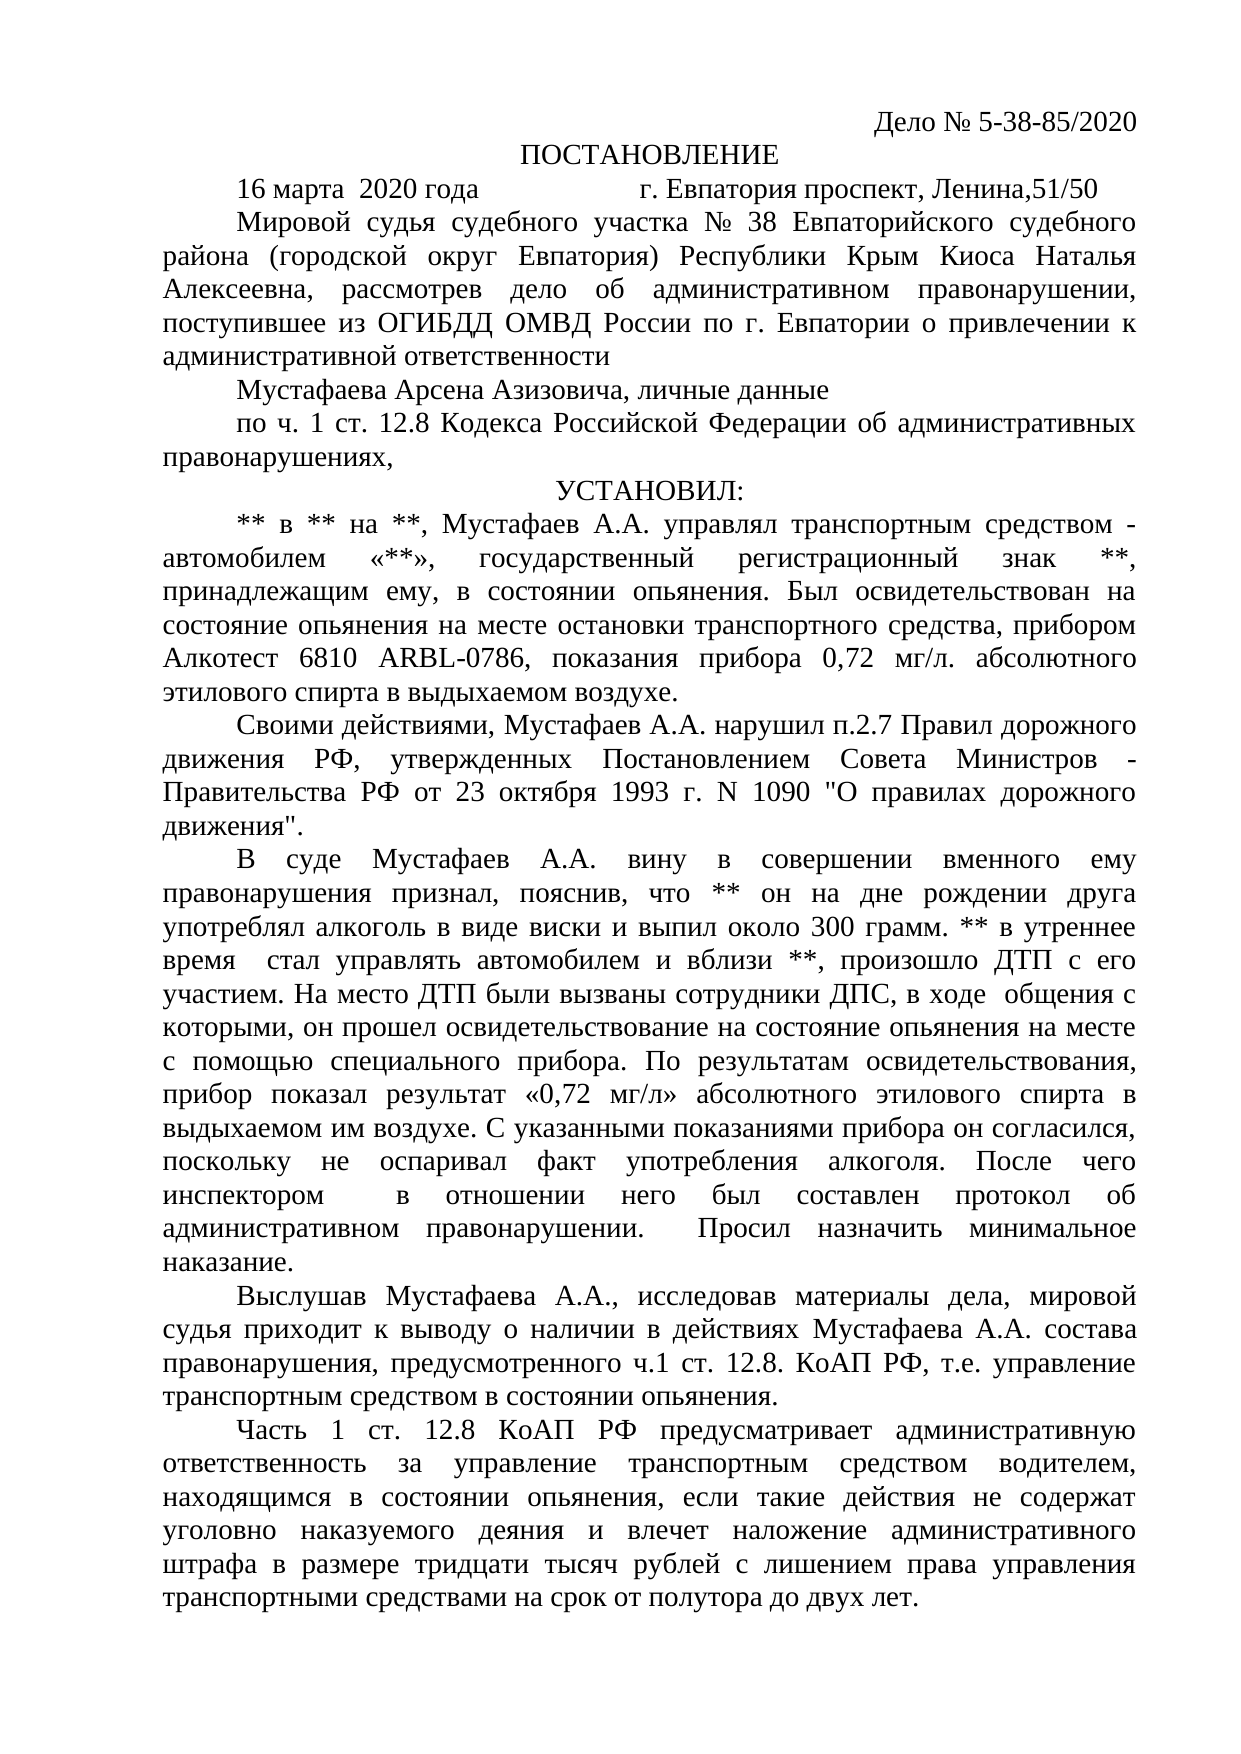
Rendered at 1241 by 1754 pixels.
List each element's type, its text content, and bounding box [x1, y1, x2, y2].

text Мустафаева Арсена Азизовича, личные данные [162, 372, 1137, 406]
text по ч. 1 ст. 12.8 Кодекса Российской Федерации об административных правонарушениях, [162, 406, 1137, 473]
text Выслушав Мустафаева А.А., исследовав материалы дела, мировой судья приходит к выводу о наличии в действиях Мустафаева А.А. состава правонарушения, предусмотренного ч.1 ст. 12.8. КоАП РФ, т.е. управление транспортным средством в состоянии опьянения. [162, 1278, 1137, 1412]
text ПОСТАНОВЛЕНИЕ [162, 137, 1137, 171]
text Часть 1 ст. 12.8 КоАП РФ предусматривает административную ответственность за управление транспортным средством водителем, находящимся в состоянии опьянения, если такие действия не содержат уголовно наказуемого деяния и влечет наложение административного штрафа в размере тридцати тысяч рублей с лишением права управления транспортными средствами на срок от полутора до двух лет. [162, 1412, 1137, 1613]
text Своими действиями, Мустафаев А.А. нарушил п.2.7 Правил дорожного движения РФ, утвержденных Постановлением Совета Министров - Правительства РФ от 23 октября 1993 г. N 1090 "О правилах дорожного движения". [162, 707, 1137, 842]
text УСТАНОВИЛ: [162, 473, 1137, 506]
text 16 марта 2020 года г. Евпатория проспект, Ленина,51/50 [162, 171, 1137, 204]
text Мировой судья судебного участка № 38 Евпаторийского судебного района (городской округ Евпатория) Республики Крым Киоса Наталья Алексеевна, рассмотрев дело об административном правонарушении, поступившее из ОГИБДД ОМВД России по г. Евпатории о привлечении к административной ответственности [162, 204, 1137, 372]
text ** в ** на **, Мустафаев А.А. управлял транспортным средством - автомобилем «**», государственный регистрационный знак **, принадлежащим ему, в состоянии опьянения. Был освидетельствован на состояние опьянения на месте остановки транспортного средства, прибором Алкотест 6810 ARBL-0786, показания прибора 0,72 мг/л. абсолютного этилового спирта в выдыхаемом воздухе. [162, 506, 1137, 707]
text Дело № 5-38-85/2020 [162, 104, 1137, 137]
text В суде Мустафаев А.А. вину в совершении вменного ему правонарушения признал, пояснив, что ** он на дне рождении друга употреблял алкоголь в виде виски и выпил около 300 грамм. ** в утреннее время стал управлять автомобилем и вблизи **, произошло ДТП с его участием. На место ДТП были вызваны сотрудники ДПС, в ходе общения с которыми, он прошел освидетельствование на состояние опьянения на месте с помощью специального прибора. По результатам освидетельствования, прибор показал результат «0,72 мг/л» абсолютного этилового спирта в выдыхаемом им воздухе. С указанными показаниями прибора он согласился, поскольку не оспаривал факт употребления алкоголя. После чего инспектором в отношении него был составлен протокол об административном правонарушении. Просил назначить минимальное наказание. [162, 842, 1137, 1278]
